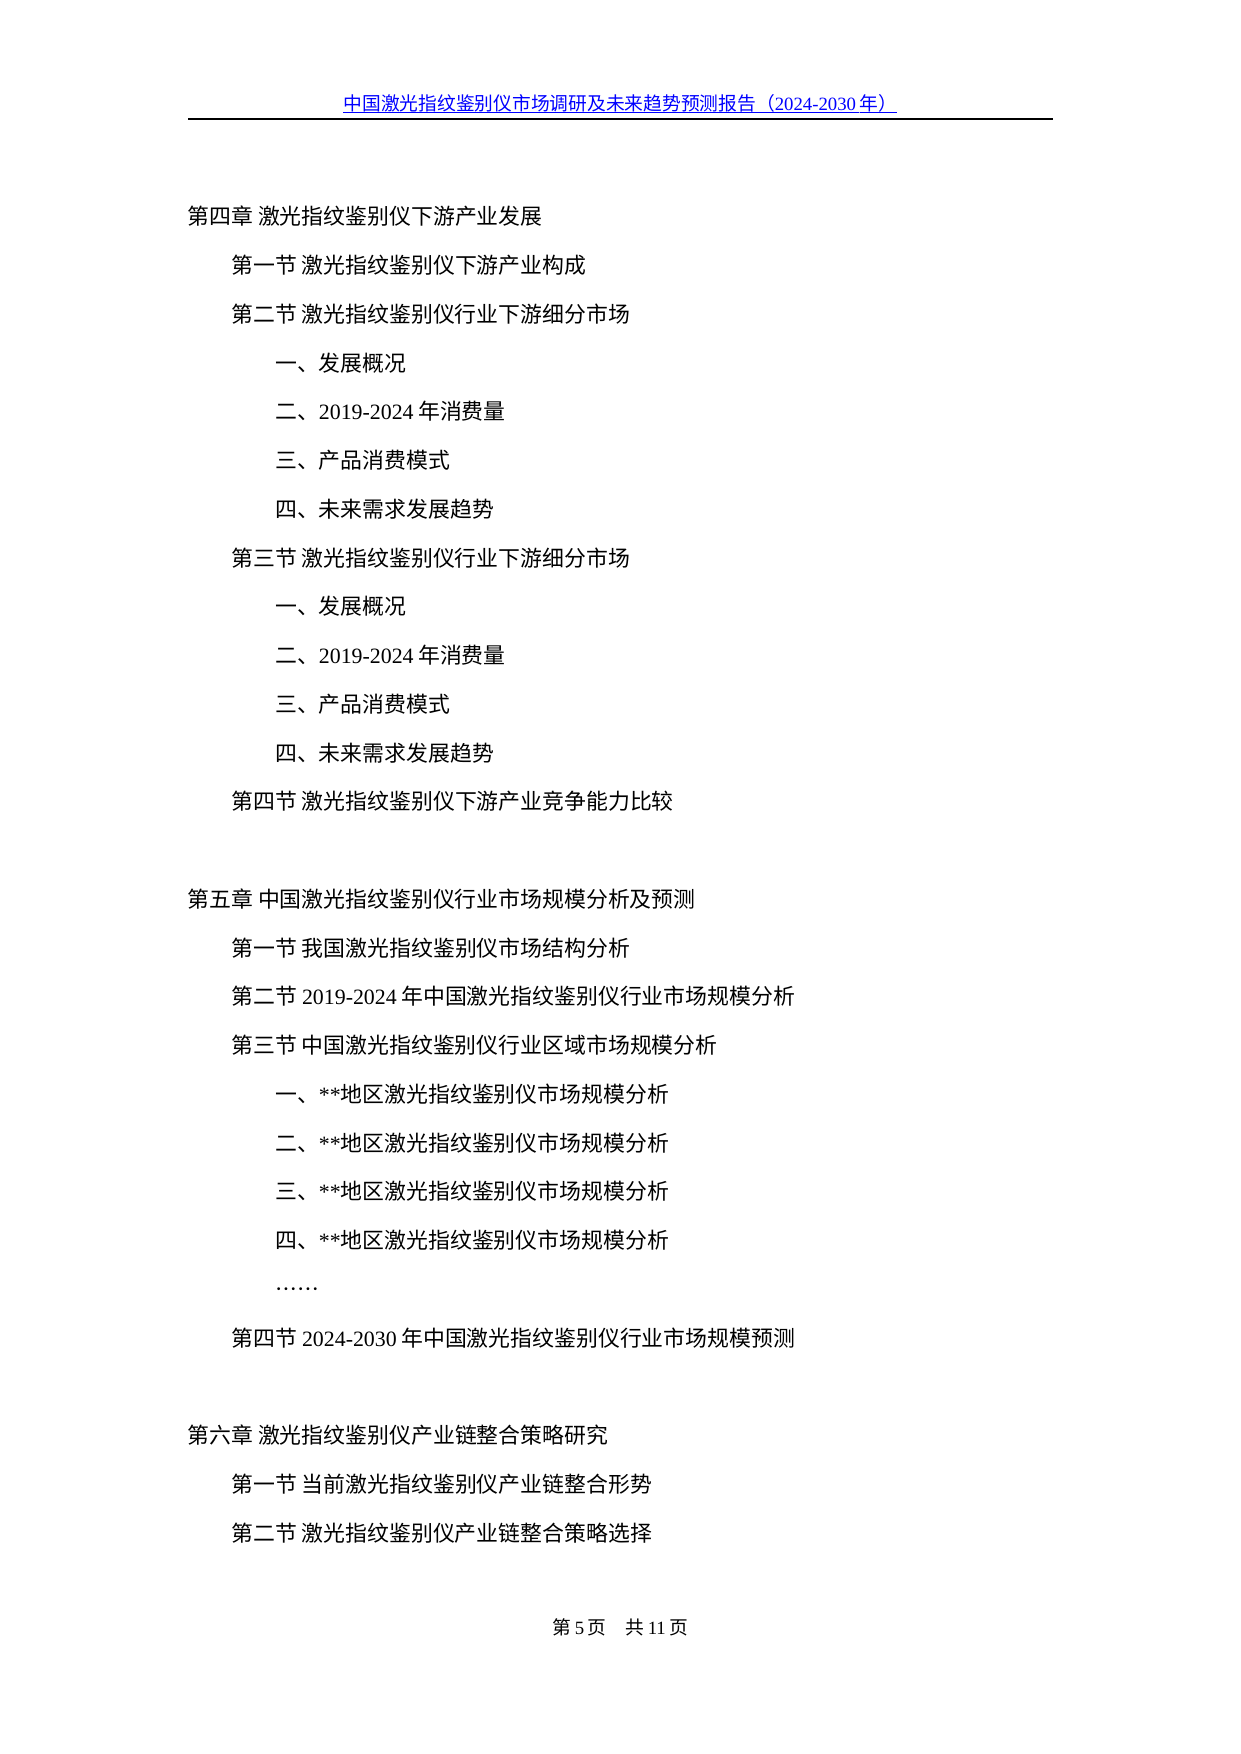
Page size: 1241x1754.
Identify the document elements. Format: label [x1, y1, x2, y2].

text [187, 150, 1053, 1548]
